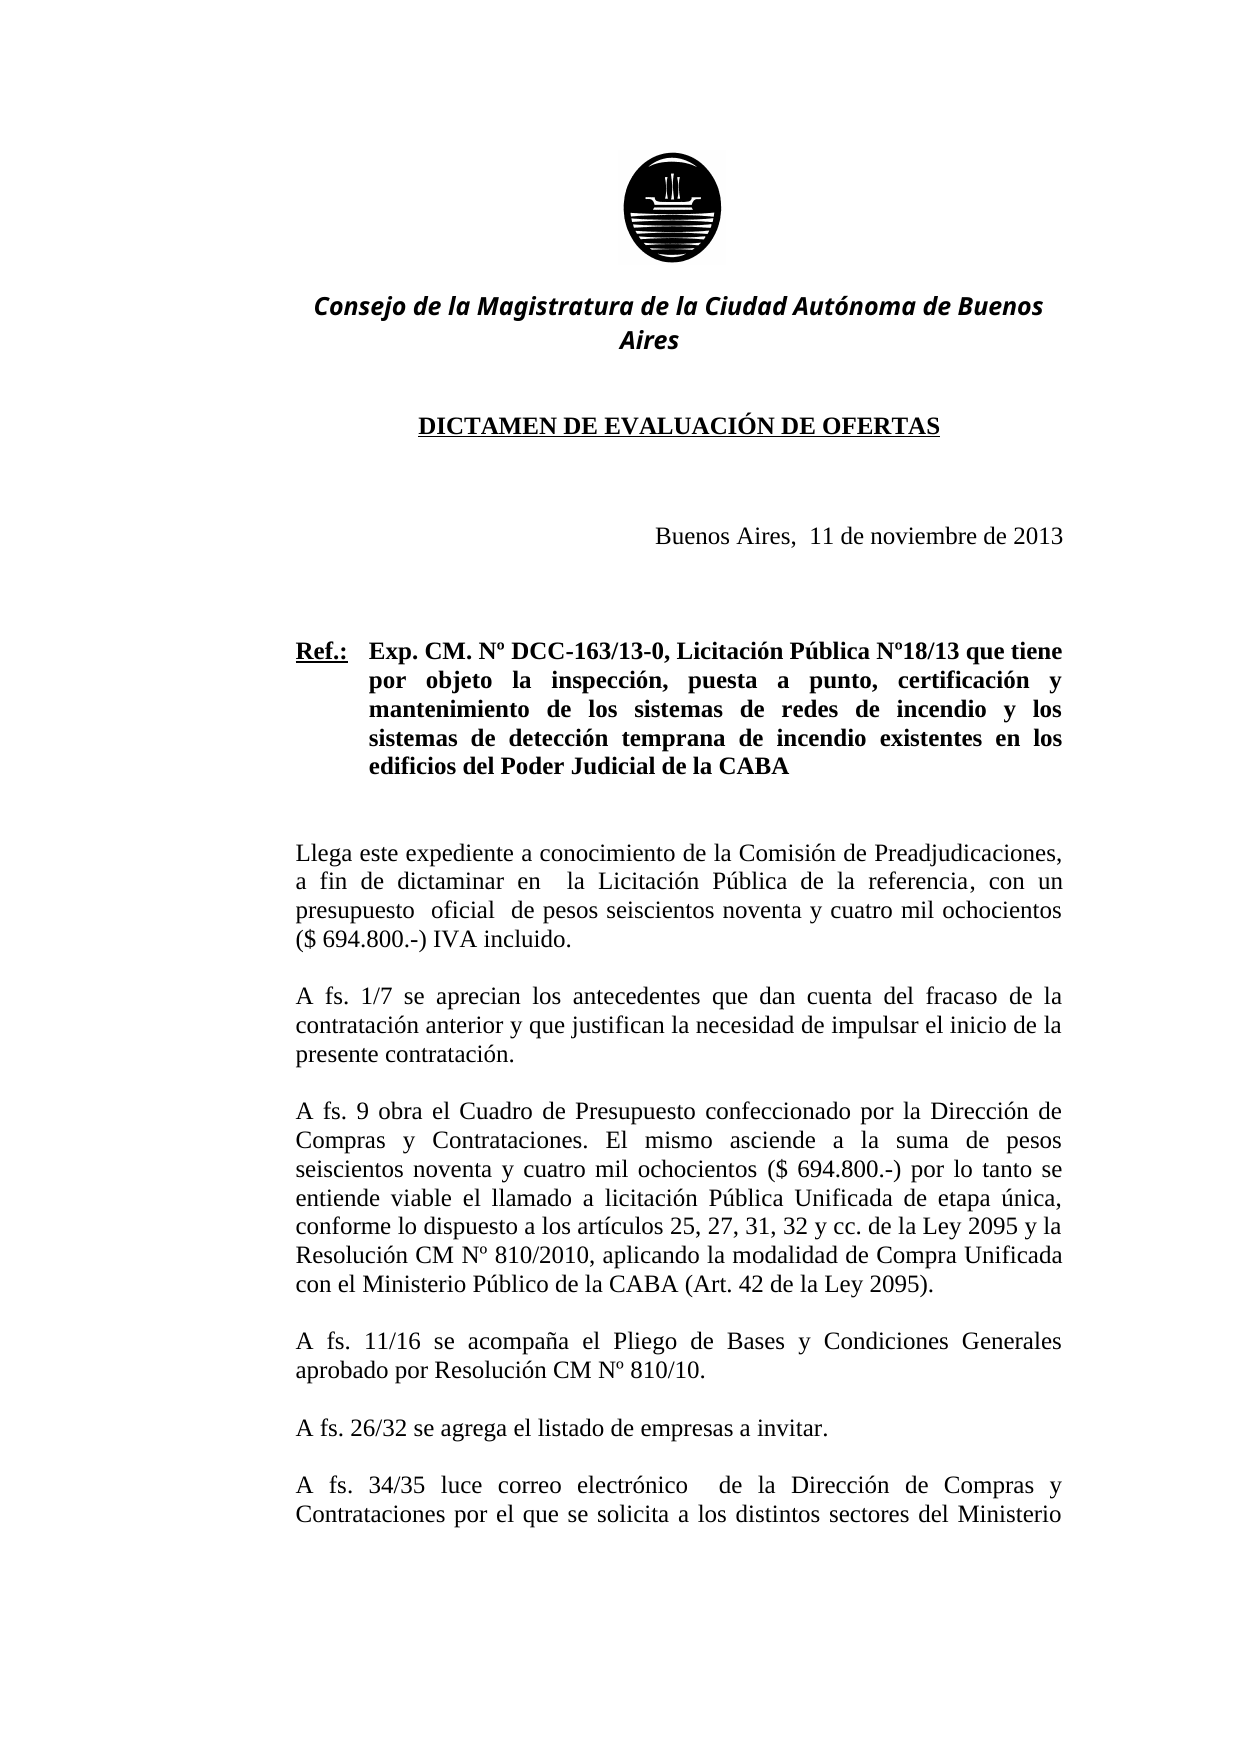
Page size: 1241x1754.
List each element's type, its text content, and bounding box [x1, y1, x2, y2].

text A fs. 26/32 se agrega el listado de empresas a invitar. [295, 1413, 1063, 1441]
text Llega este expediente a conocimiento de la Comisión de Preadjudicaciones, a fin de dictaminar en la Licitación Pública de la referencia, con un presupuesto oficial de pesos seiscientos noventa y cuatro mil ochocientos ($ 694.800.-) IVA incluido. [295, 838, 1063, 953]
text Buenos Aires, 11 de noviembre de 2013 [295, 521, 1063, 550]
text A fs. 1/7 se aprecian los antecedentes que dan cuenta del fracaso de la contratación anterior y que justifican la necesidad de impulsar el inicio de la presente contratación. [295, 981, 1063, 1068]
text A fs. 9 obra el Cuadro de Presupuesto confeccionado por la Dirección de Compras y Contrataciones. El mismo asciende a la suma de pesos seiscientos noventa y cuatro mil ochocientos ($ 694.800.-) por lo tanto se entiende viable el llamado a licitación Pública Unificada de etapa única, conforme lo dispuesto a los artículos 25, 27, 31, 32 y cc. de la Ley 2095 y la Resolución CM Nº 810/2010, aplicando la modalidad de Compra Unificada con el Ministerio Público de la CABA (Art. 42 de la Ley 2095). [295, 1096, 1063, 1298]
text DICTAMEN DE EVALUACIÓN DE OFERTAS [295, 411, 1063, 440]
text Ref.: Exp. CM. Nº DCC-163/13-0, Licitación Pública Nº18/13 que tiene por objeto la inspección, puesta a punto, certificación y mantenimiento de los sistemas de redes de incendio y los sistemas de detección temprana de incendio existentes en los edificios del Poder Judicial de la CABA [295, 636, 1063, 780]
text A fs. 11/16 se acompaña el Pliego de Bases y Condiciones Generales aprobado por Resolución CM Nº 810/10. [295, 1326, 1063, 1384]
picture [618, 150, 727, 265]
